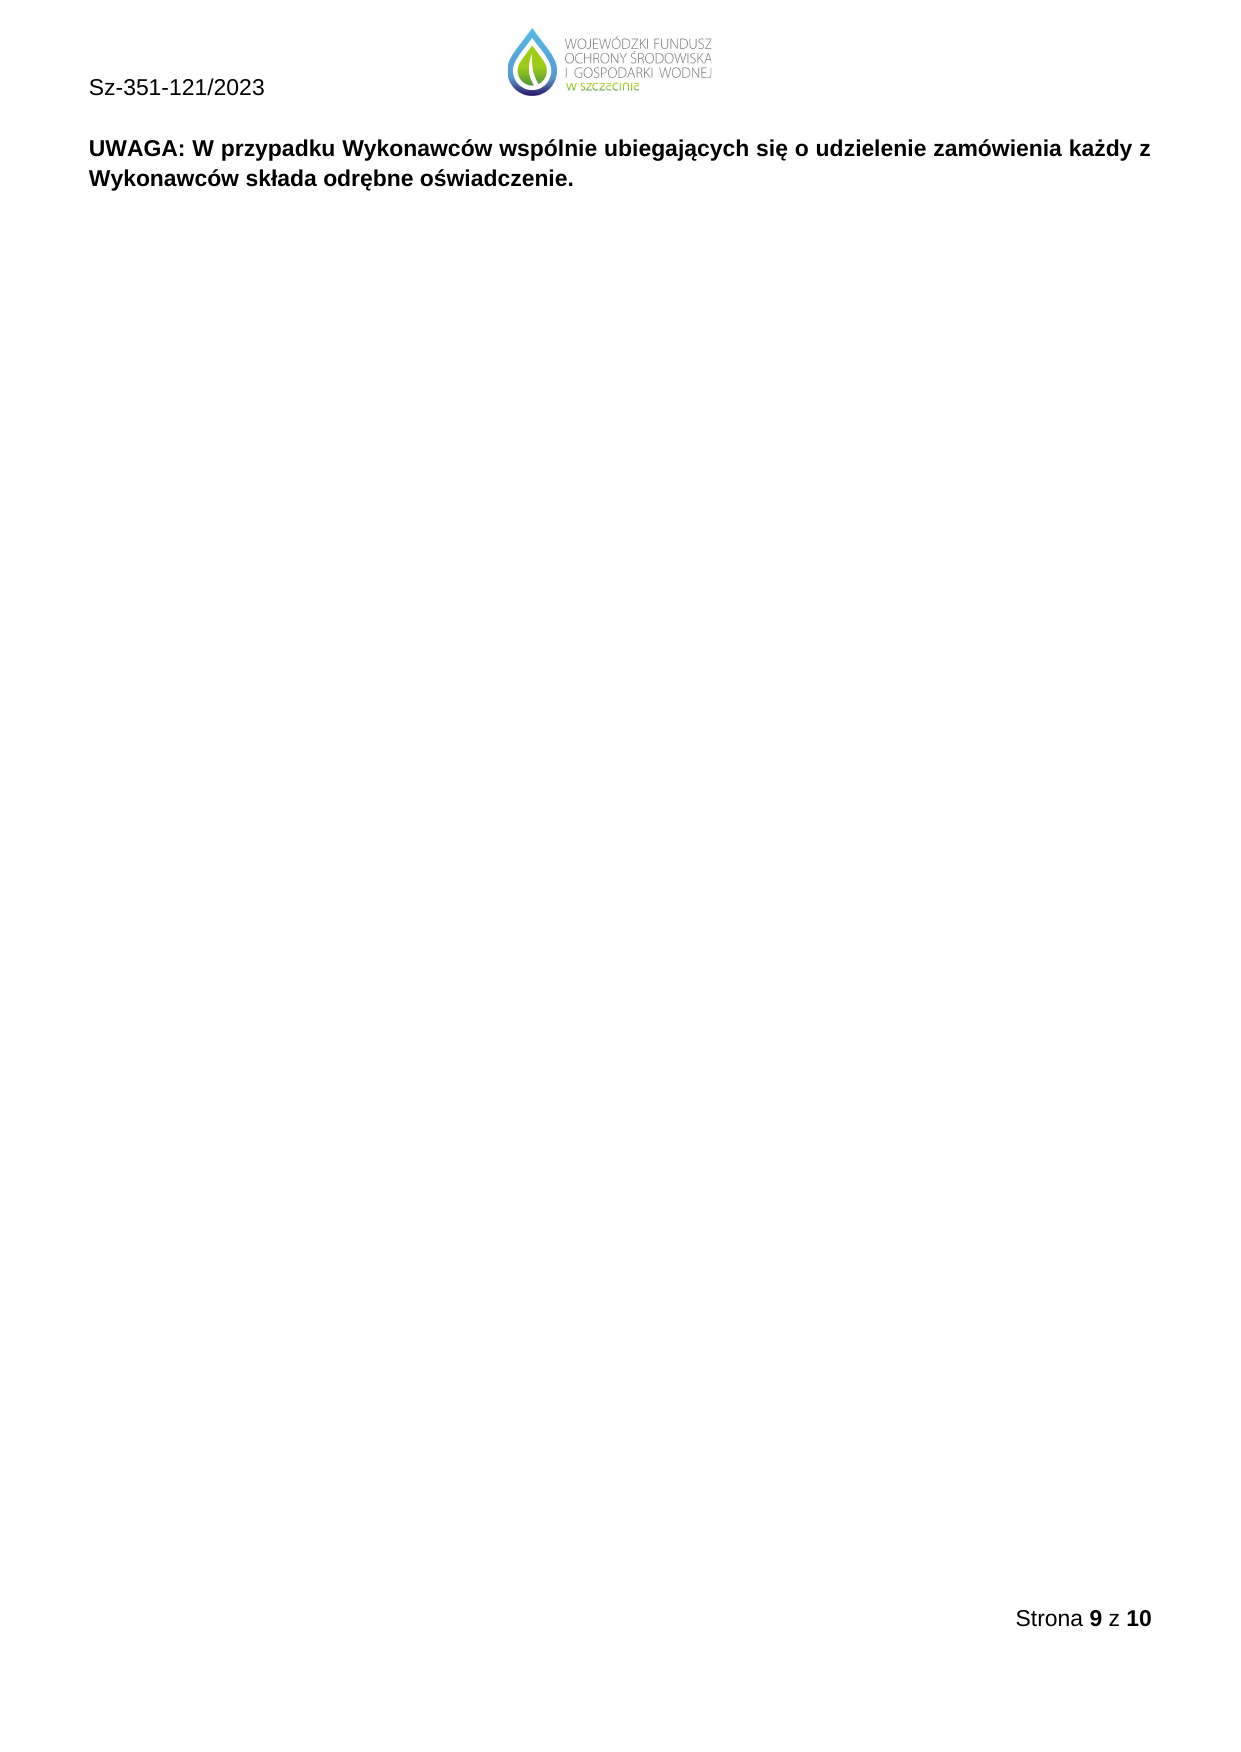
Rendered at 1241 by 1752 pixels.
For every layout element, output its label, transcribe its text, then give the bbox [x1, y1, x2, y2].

text UWAGA: W przypadku Wykonawców wspólnie ubiegających się o udzielenie zamówienia każdy z Wykonawców składa odrębne oświadczenie. [89, 134, 1152, 191]
picture [507, 28, 712, 96]
